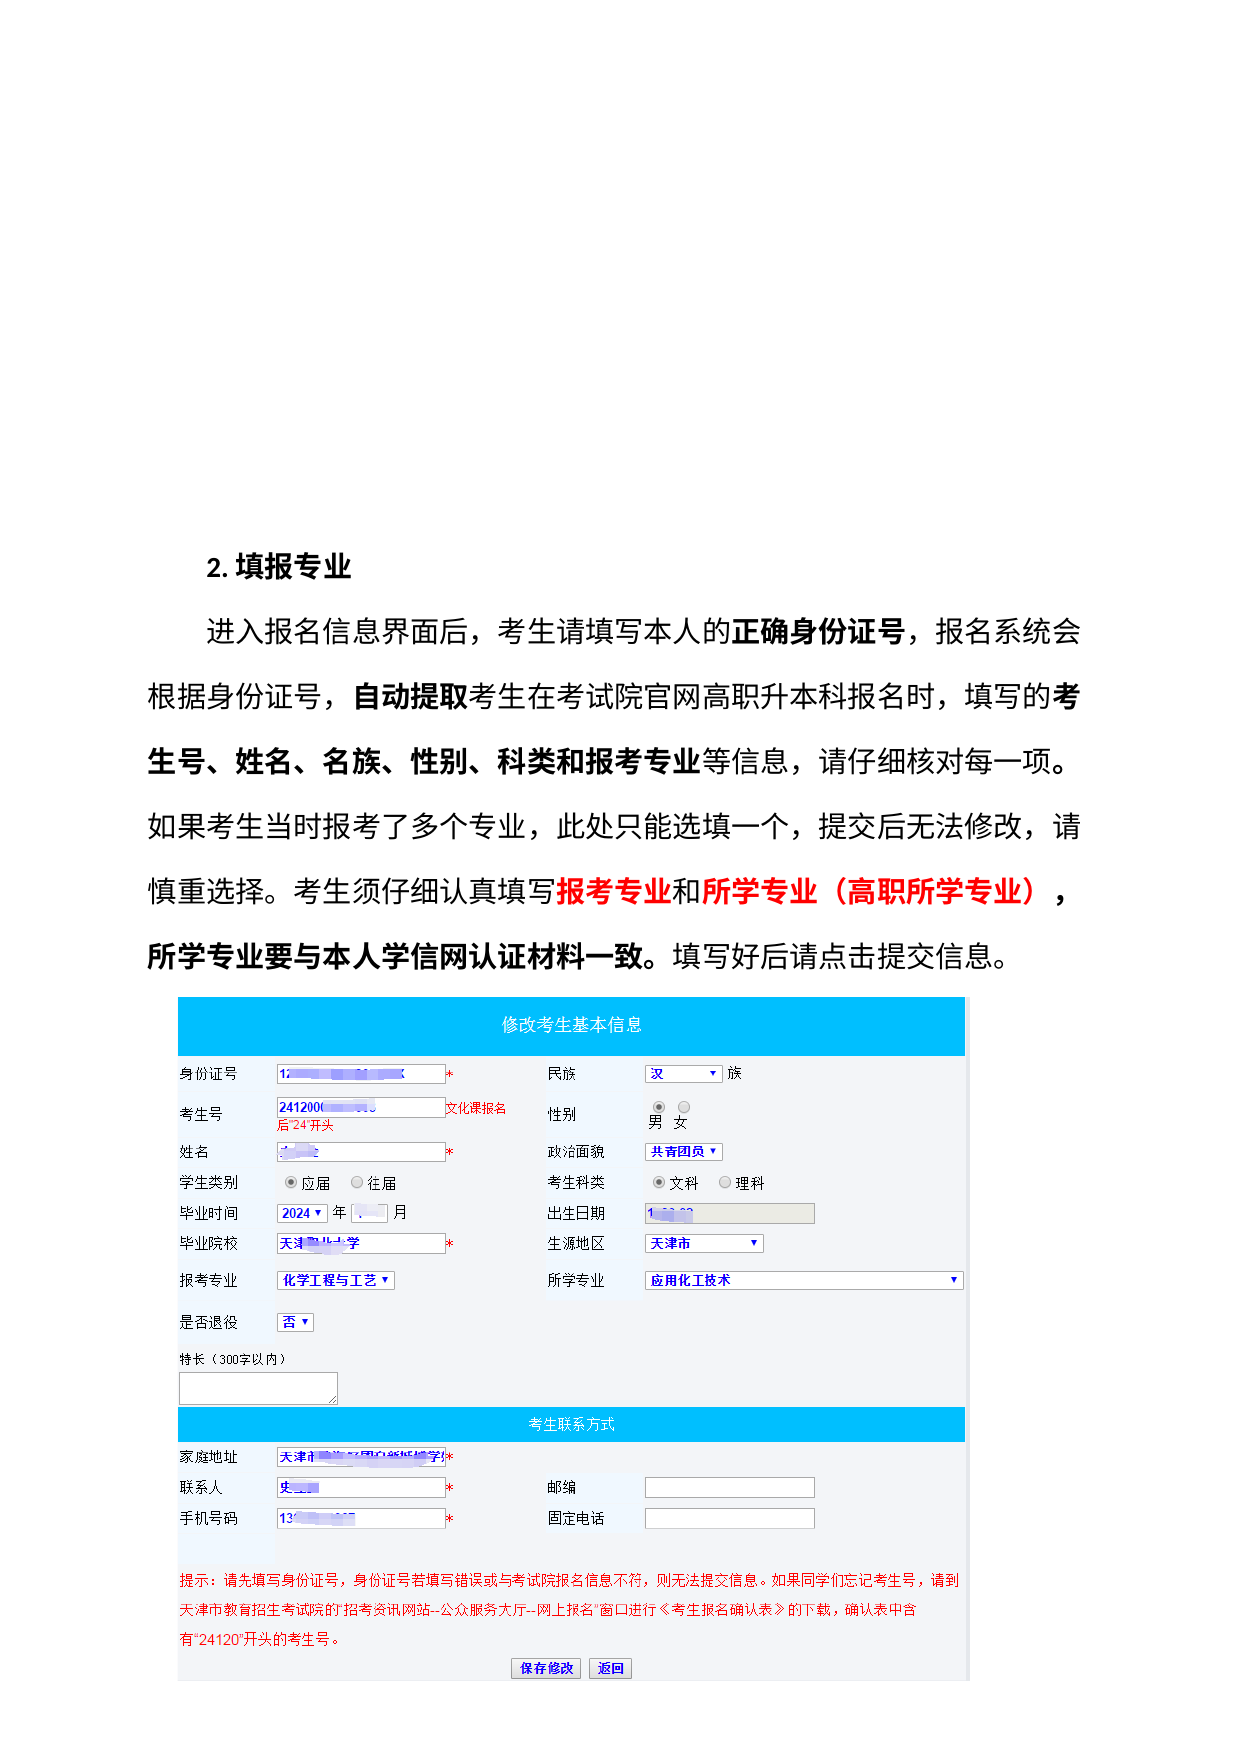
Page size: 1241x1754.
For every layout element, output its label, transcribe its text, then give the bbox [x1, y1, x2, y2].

text 2. 填报专业 [148, 533, 1093, 598]
picture [177, 997, 970, 1681]
text 进入报名信息界面后，考生请填写本人的正确身份证号，报名系统会根据身份证号，自动提取考生在考试院官网高职升本科报名时，填写的考生号、姓名、名族、性别、科类和报考专业等信息，请仔细核对每一项。如果考生当时报考了多个专业，此处只能选填一个，提交后无法修改，请慎重选择。考生须仔细认真填写报考专业和所学专业（高职所学专业），所学专业要与本人学信网认证材料一致。填写好后请点击提交信息。 [148, 598, 1093, 988]
